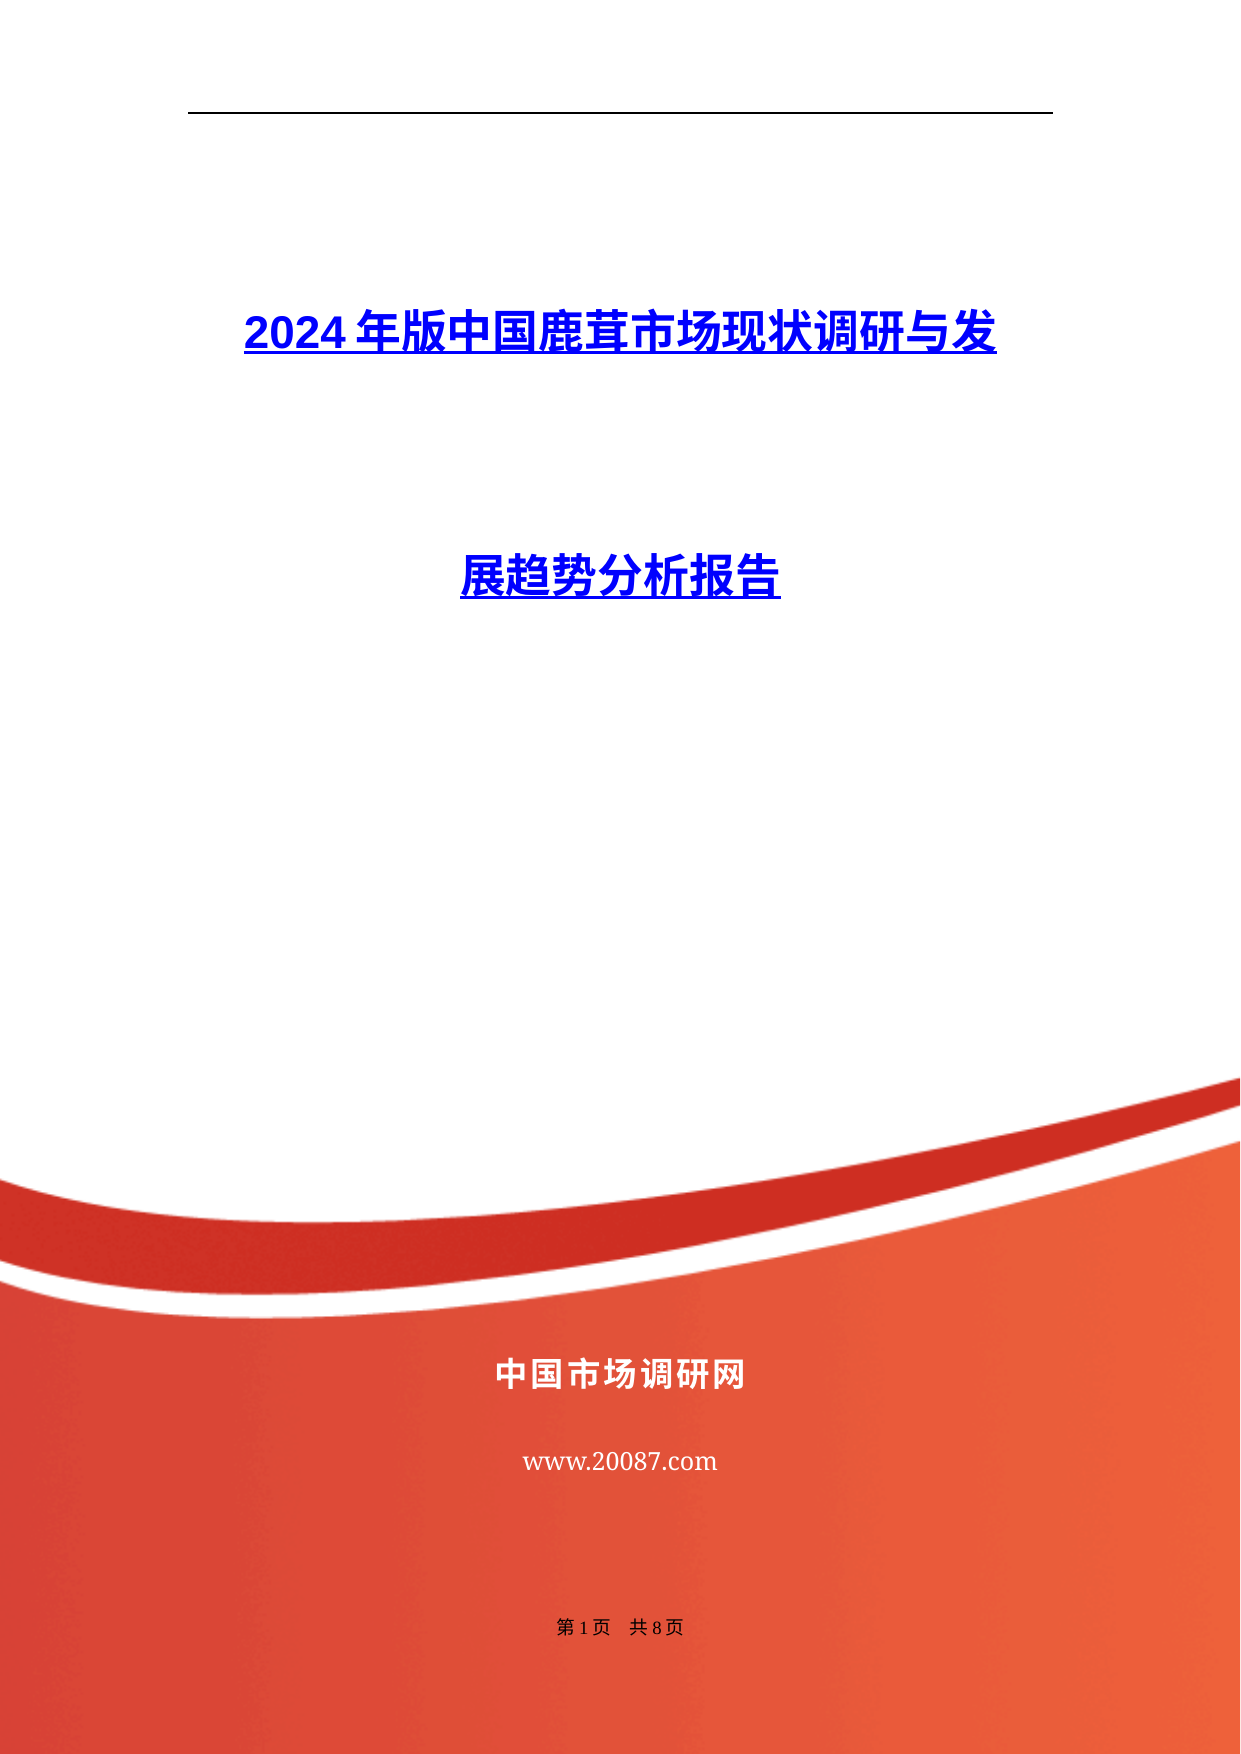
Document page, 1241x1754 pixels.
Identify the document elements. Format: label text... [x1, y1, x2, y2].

subtitle 中国市场调研网 [187, 1339, 1053, 1404]
table_header 2024年版中国鹿茸市场现状调研与发展趋势分析报告 [188, 207, 1053, 773]
picture [0, 1006, 1241, 1754]
text www.20087.com [187, 1428, 1053, 1493]
